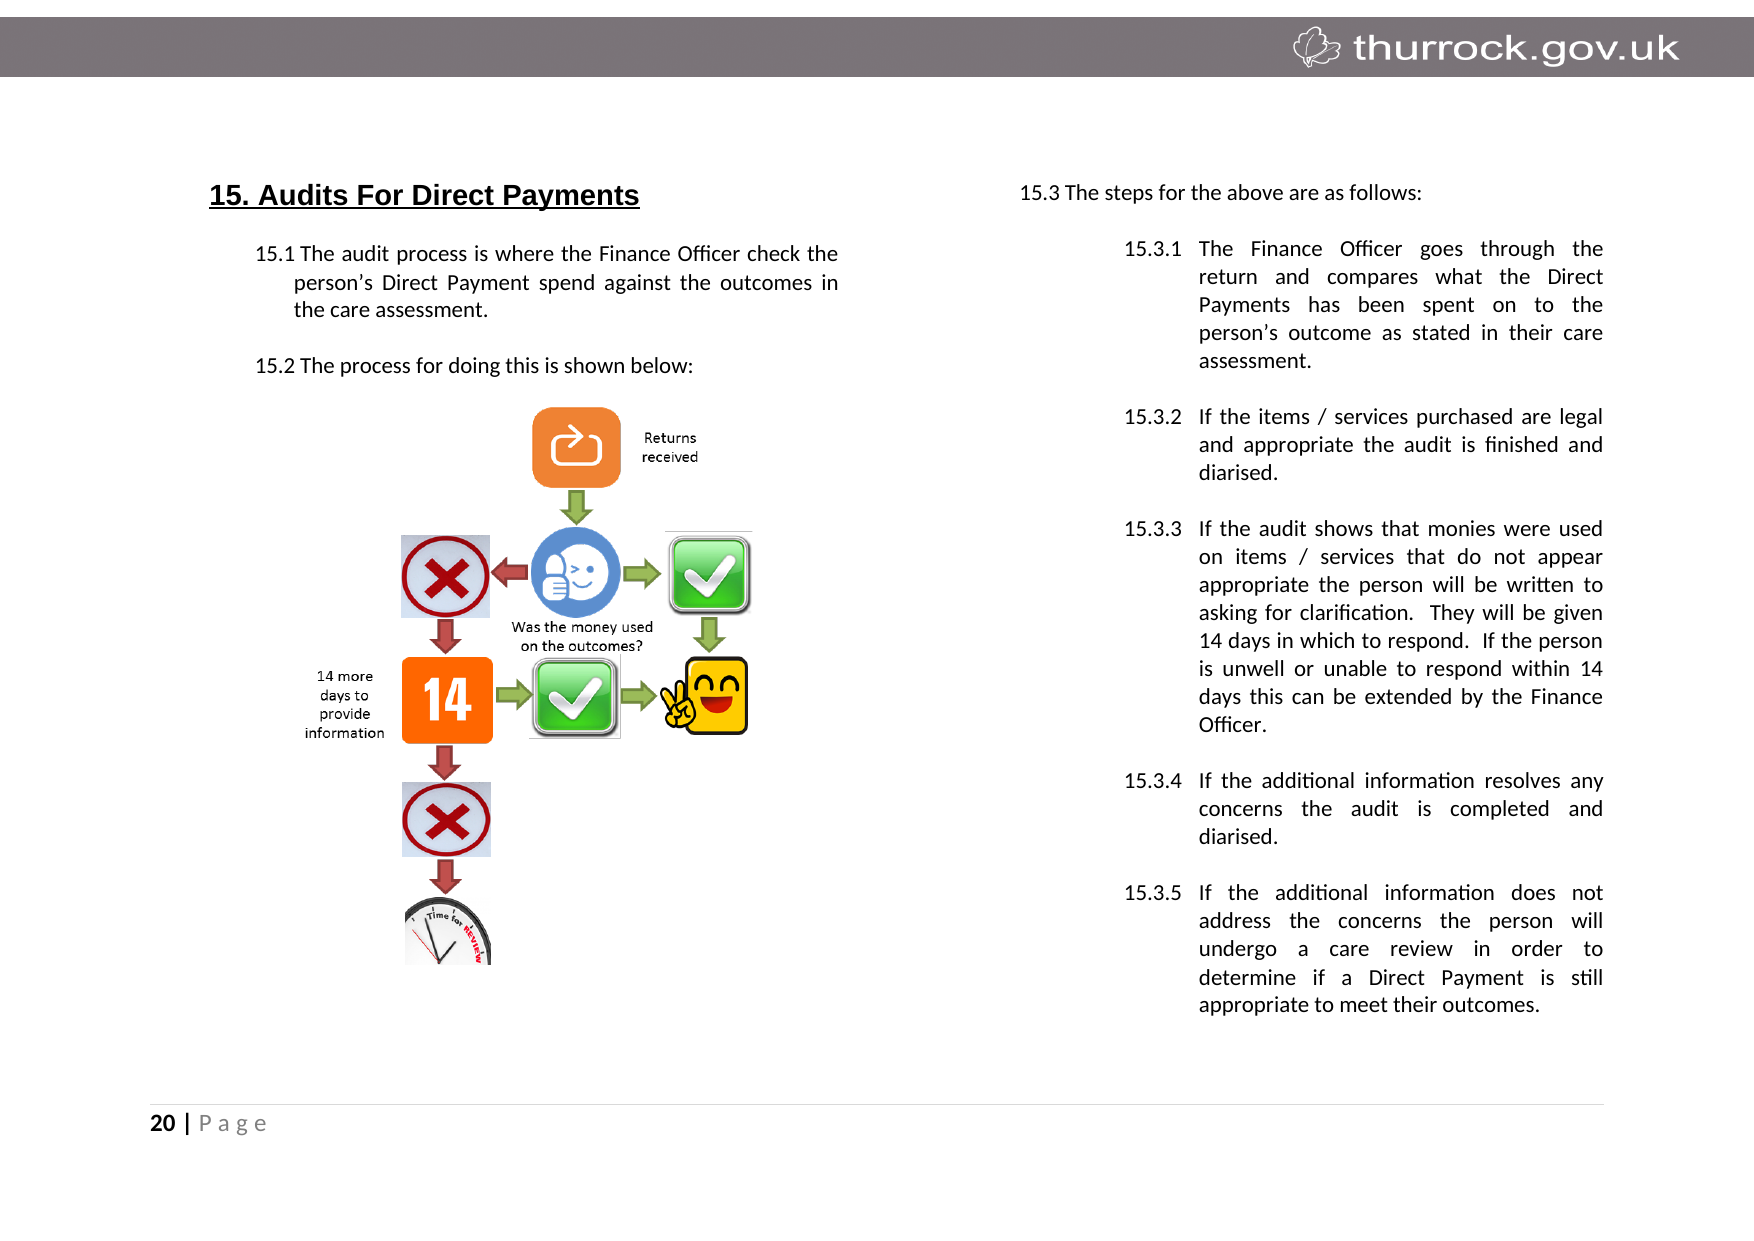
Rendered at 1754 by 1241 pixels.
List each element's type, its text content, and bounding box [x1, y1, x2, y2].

picture [292, 407, 753, 965]
title 15. Audits For Direct Payments [209, 178, 839, 212]
list The audit process is where the Finance Officer check the person’s Direct Payment spend against the outcomes in the care assessment. [254, 239, 839, 324]
list If the additional information does not address the concerns the person will undergo a care review in order to determine if a Direct Payment is still appropriate to meet their outcomes. [1124, 878, 1604, 1019]
list The process for doing this is shown below: [254, 352, 839, 380]
list The steps for the above are as follows: [1019, 178, 1604, 206]
list If the audit shows that monies were used on items / services that do not appear appropriate the person will be written to asking for clarification. They will be given 14 days in which to respond. If the person is unwell or unable to respond within 14 days this can be extended by the Finance Officer. [1124, 514, 1604, 738]
list The Finance Officer goes through the return and compares what the Direct Payments has been spent on to the person’s outcome as stated in their care assessment. [1124, 234, 1604, 374]
picture [0, 17, 1754, 77]
list If the items / services purchased are legal and appropriate the audit is finished and diarised. [1124, 402, 1604, 486]
list If the additional information resolves any concerns the audit is completed and diarised. [1124, 766, 1604, 851]
